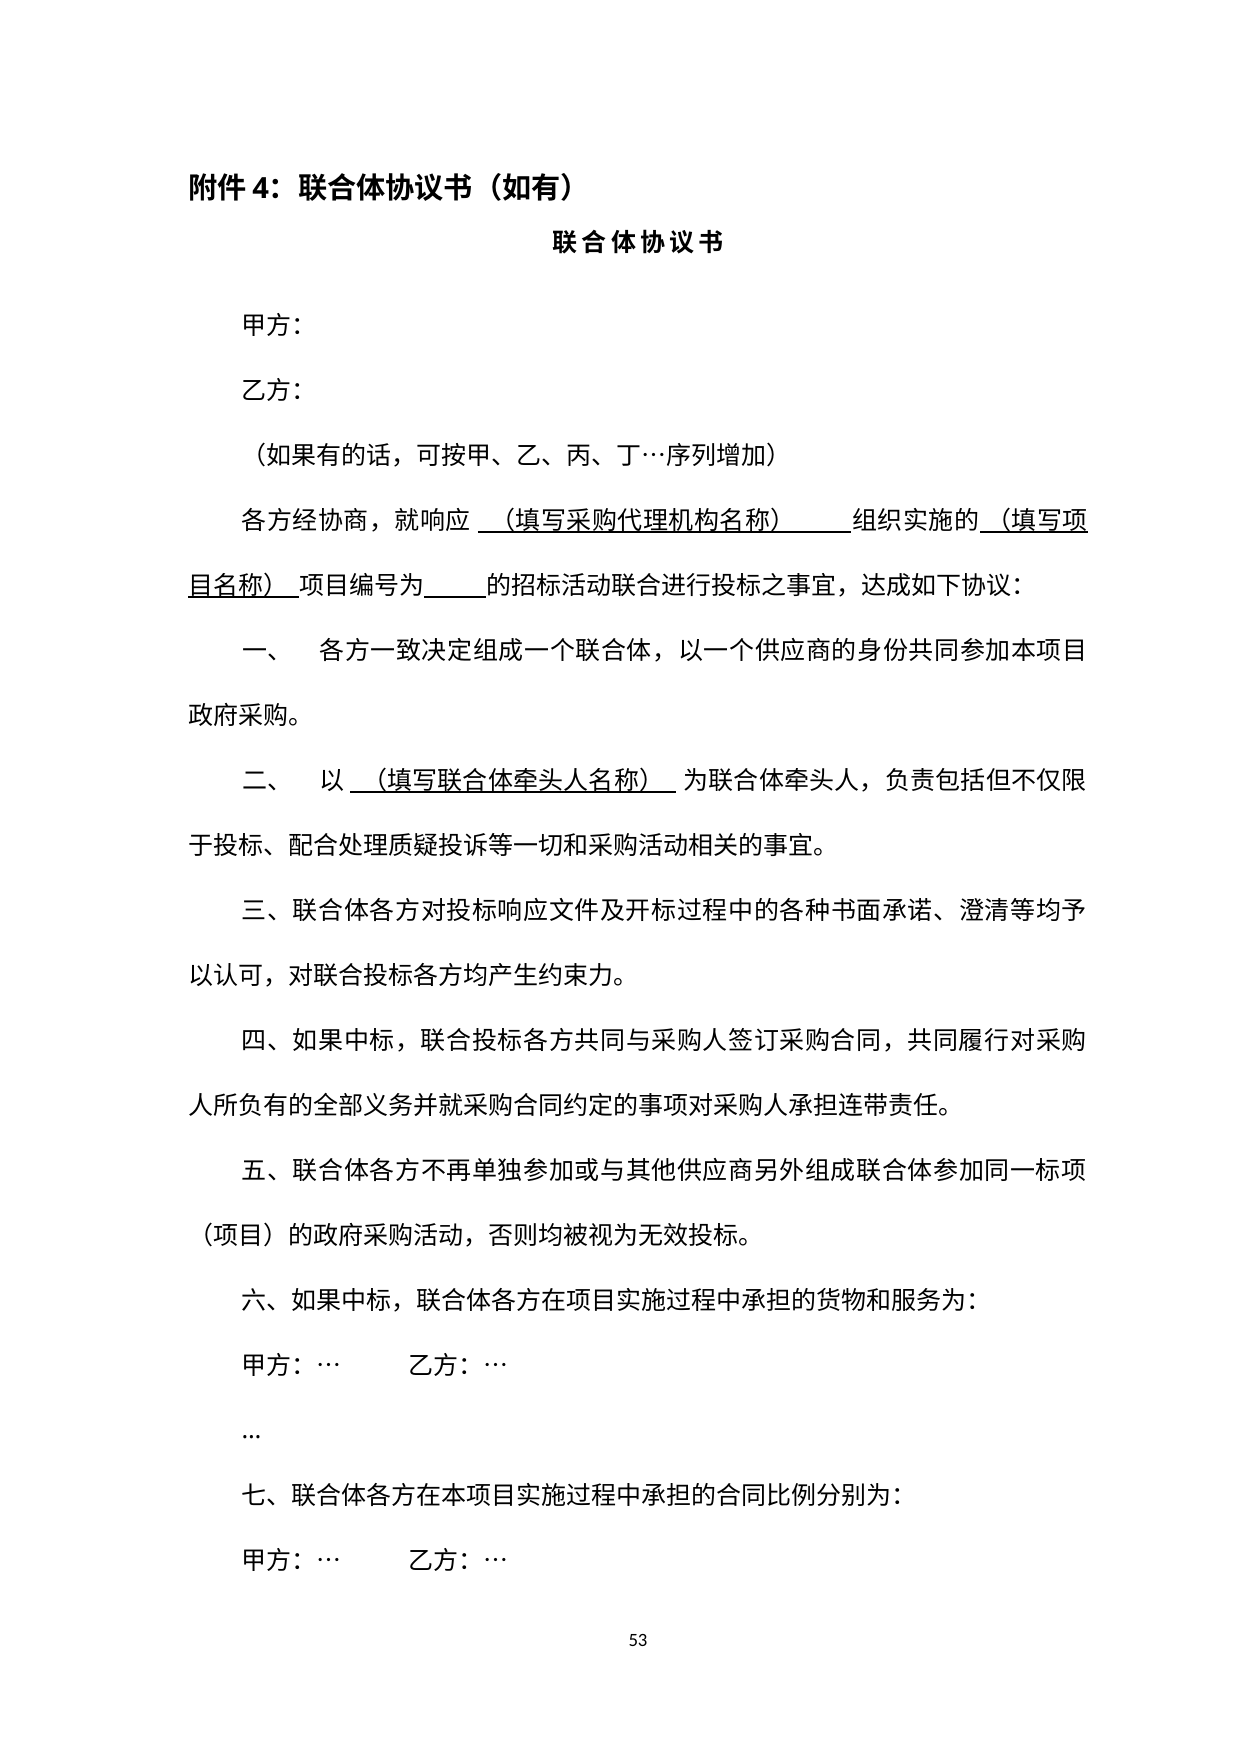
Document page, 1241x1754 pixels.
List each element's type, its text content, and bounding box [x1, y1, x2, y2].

text 甲方：… 乙方：… [188, 1331, 1088, 1396]
list 各方一致决定组成一个联合体，以一个供应商的身份共同参加本项目政府采购。 [188, 616, 1088, 746]
list 以 （填写联合体牵头人名称） 为联合体牵头人，负责包括但不仅限于投标、配合处理质疑投诉等一切和采购活动相关的事宜。 [188, 746, 1088, 876]
text 甲方：… 乙方：… [188, 1526, 1088, 1591]
text … [188, 1396, 1088, 1461]
text 各方经协商，就响应 （填写采购代理机构名称） 组织实施的 （填写项目名称） 项目编号为 的招标活动联合进行投标之事宜，达成如下协议： [188, 486, 1088, 616]
text （如果有的话，可按甲、乙、丙、丁…序列增加） [188, 421, 1088, 486]
text 七、联合体各方在本项目实施过程中承担的合同比例分别为： [188, 1461, 1088, 1526]
text 联合体协议书 [188, 208, 1088, 273]
text 甲方： [188, 291, 1088, 356]
text 五、联合体各方不再单独参加或与其他供应商另外组成联合体参加同一标项（项目）的政府采购活动，否则均被视为无效投标。 [188, 1136, 1088, 1266]
text 附件4：联合体协议书（如有） [188, 162, 1088, 208]
text 六、如果中标，联合体各方在项目实施过程中承担的货物和服务为： [188, 1266, 1088, 1331]
text 乙方： [188, 356, 1088, 421]
text 三、联合体各方对投标响应文件及开标过程中的各种书面承诺、澄清等均予以认可，对联合投标各方均产生约束力。 [188, 876, 1088, 1006]
text 四、如果中标，联合投标各方共同与采购人签订采购合同，共同履行对采购人所负有的全部义务并就采购合同约定的事项对采购人承担连带责任。 [188, 1006, 1088, 1136]
